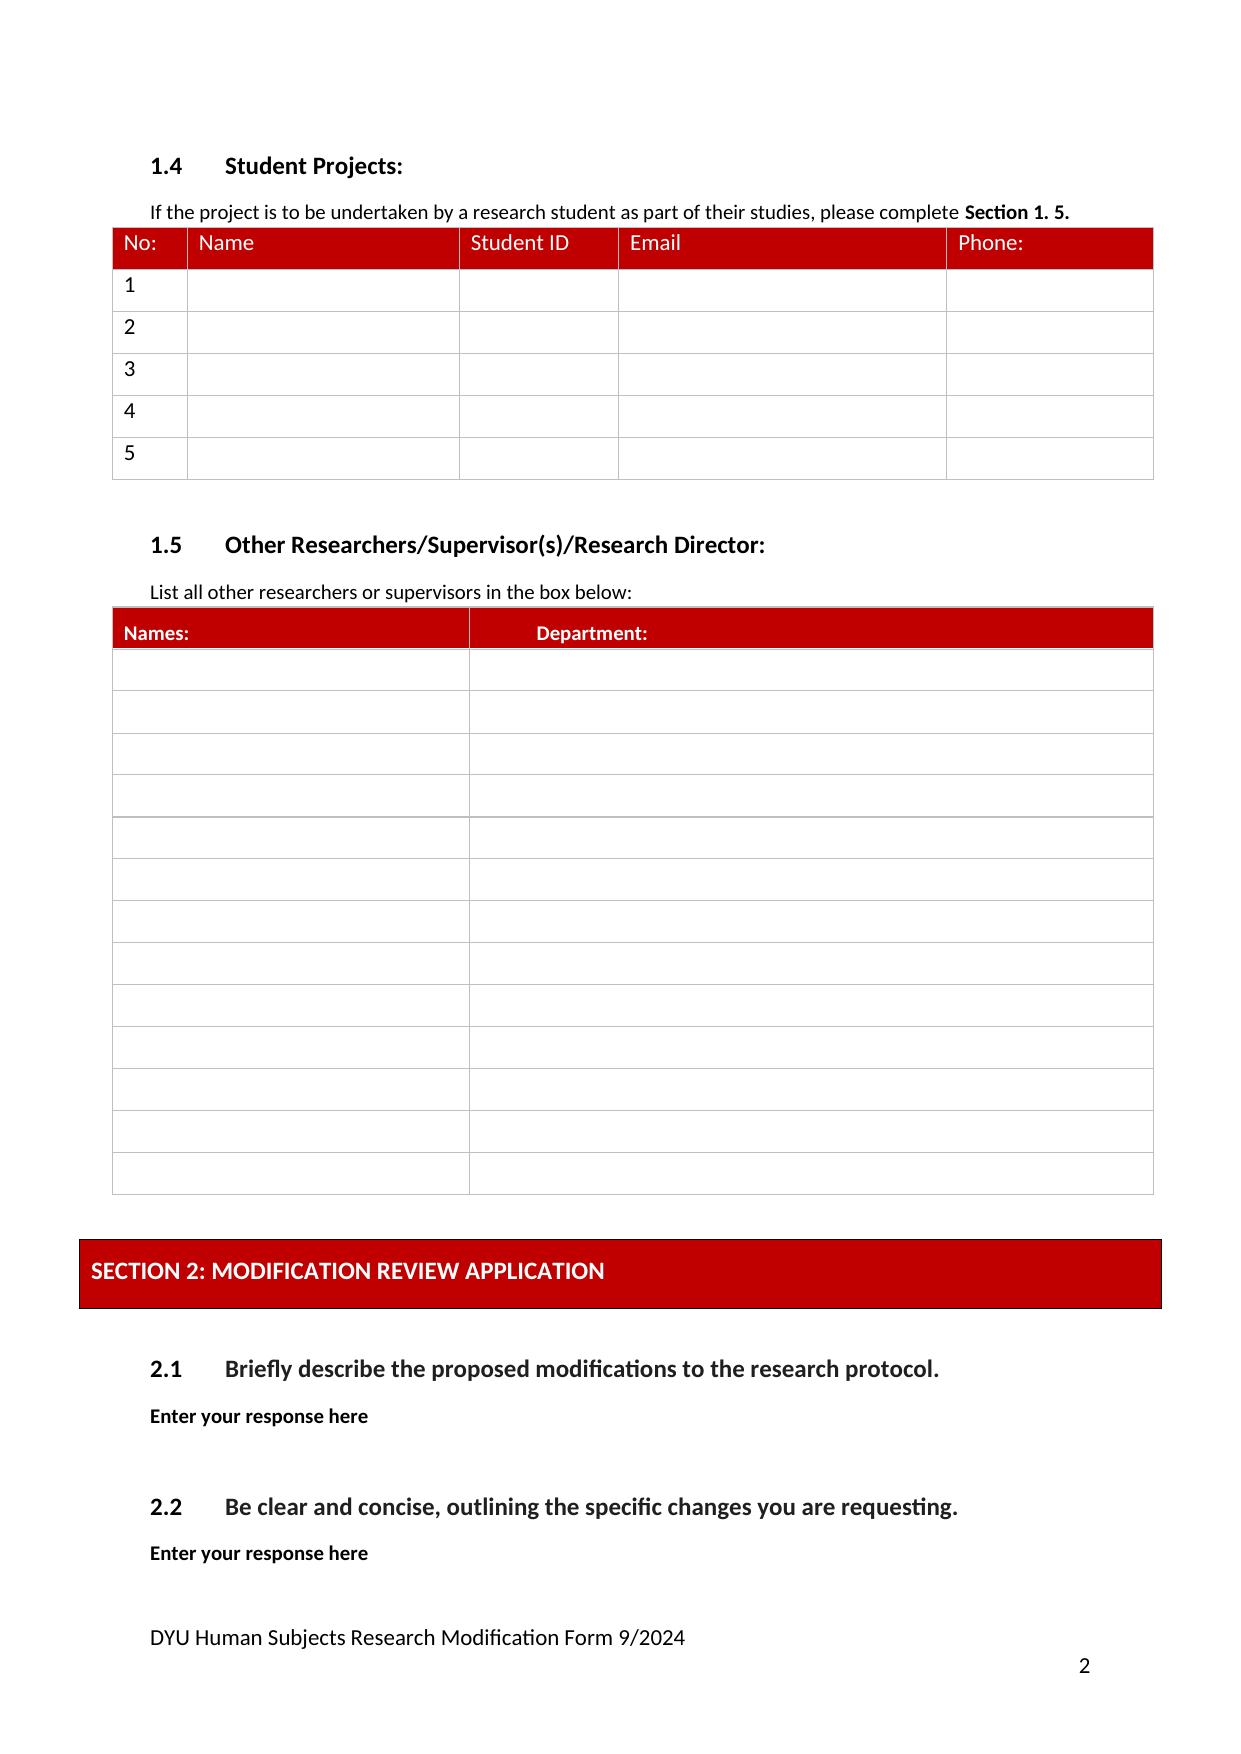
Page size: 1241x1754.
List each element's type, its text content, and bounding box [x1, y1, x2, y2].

table_cell [619, 396, 946, 437]
table_cell [113, 1027, 469, 1068]
table_cell [619, 312, 946, 353]
table_cell 4 [113, 396, 187, 437]
table_cell [188, 312, 459, 353]
text If the project is to be undertaken by a research student as part of their studies, please complete Section 1. 5. [150, 199, 1090, 225]
table_header Student ID [460, 228, 618, 269]
table_header Name [188, 228, 459, 269]
table_cell [113, 943, 469, 984]
table_cell 5 [113, 438, 187, 479]
table_cell [470, 691, 1153, 732]
table_cell [113, 734, 469, 774]
table_cell [470, 859, 1153, 900]
table_cell [470, 775, 1153, 816]
text 1.4 Student Projects: [150, 150, 1084, 181]
table_cell [947, 354, 1153, 395]
table_cell [470, 985, 1153, 1026]
table_header Phone: [947, 228, 1153, 269]
table_cell [470, 1069, 1153, 1110]
table_cell [947, 312, 1153, 353]
table_cell [470, 1027, 1153, 1068]
table_header Department: [470, 608, 1153, 648]
text 1.5 Other Researchers/Supervisor(s)/Research Director: [150, 529, 1084, 560]
table_header Names: [113, 608, 469, 648]
table_cell [619, 354, 946, 395]
text 2.2 Be clear and concise, outlining the specific changes you are requesting. [150, 1491, 1090, 1521]
table_cell [947, 438, 1153, 479]
table_cell [460, 354, 618, 395]
table_cell [470, 734, 1153, 774]
table_cell [460, 438, 618, 479]
table_cell [113, 1069, 469, 1110]
table_cell [619, 438, 946, 479]
text Enter your response here [150, 1403, 1084, 1428]
table_cell 3 [113, 354, 187, 395]
table_cell [113, 818, 469, 858]
table_cell [460, 270, 618, 311]
table_header No: [113, 228, 187, 269]
table_cell [113, 691, 469, 732]
table_cell [460, 312, 618, 353]
table_cell [188, 270, 459, 311]
table_cell [113, 1153, 469, 1194]
text 2.1 Briefly describe the proposed modifications to the research protocol. [150, 1353, 1084, 1384]
table_cell [113, 901, 469, 942]
table_cell [470, 1153, 1153, 1194]
text List all other researchers or supervisors in the box below: [150, 579, 1084, 604]
table_header SECTION 2: MODIFICATION REVIEW APPLICATION [80, 1240, 1161, 1308]
table_cell [113, 859, 469, 900]
table_cell [188, 396, 459, 437]
table_cell [470, 901, 1153, 942]
table_cell [470, 943, 1153, 984]
table_cell [470, 818, 1153, 858]
table_cell 2 [113, 312, 187, 353]
table_cell [113, 1111, 469, 1152]
table_cell 1 [113, 270, 187, 311]
table_cell [188, 438, 459, 479]
table_cell [619, 270, 946, 311]
table_cell [470, 650, 1153, 690]
table_cell [947, 396, 1153, 437]
table_cell [188, 354, 459, 395]
table_cell [113, 650, 469, 690]
text Enter your response here [150, 1541, 1090, 1566]
table_cell [947, 270, 1153, 311]
table_cell [113, 985, 469, 1026]
table_cell [470, 1111, 1153, 1152]
table_header Email [619, 228, 946, 269]
table_cell [113, 775, 469, 816]
table_cell [460, 396, 618, 437]
